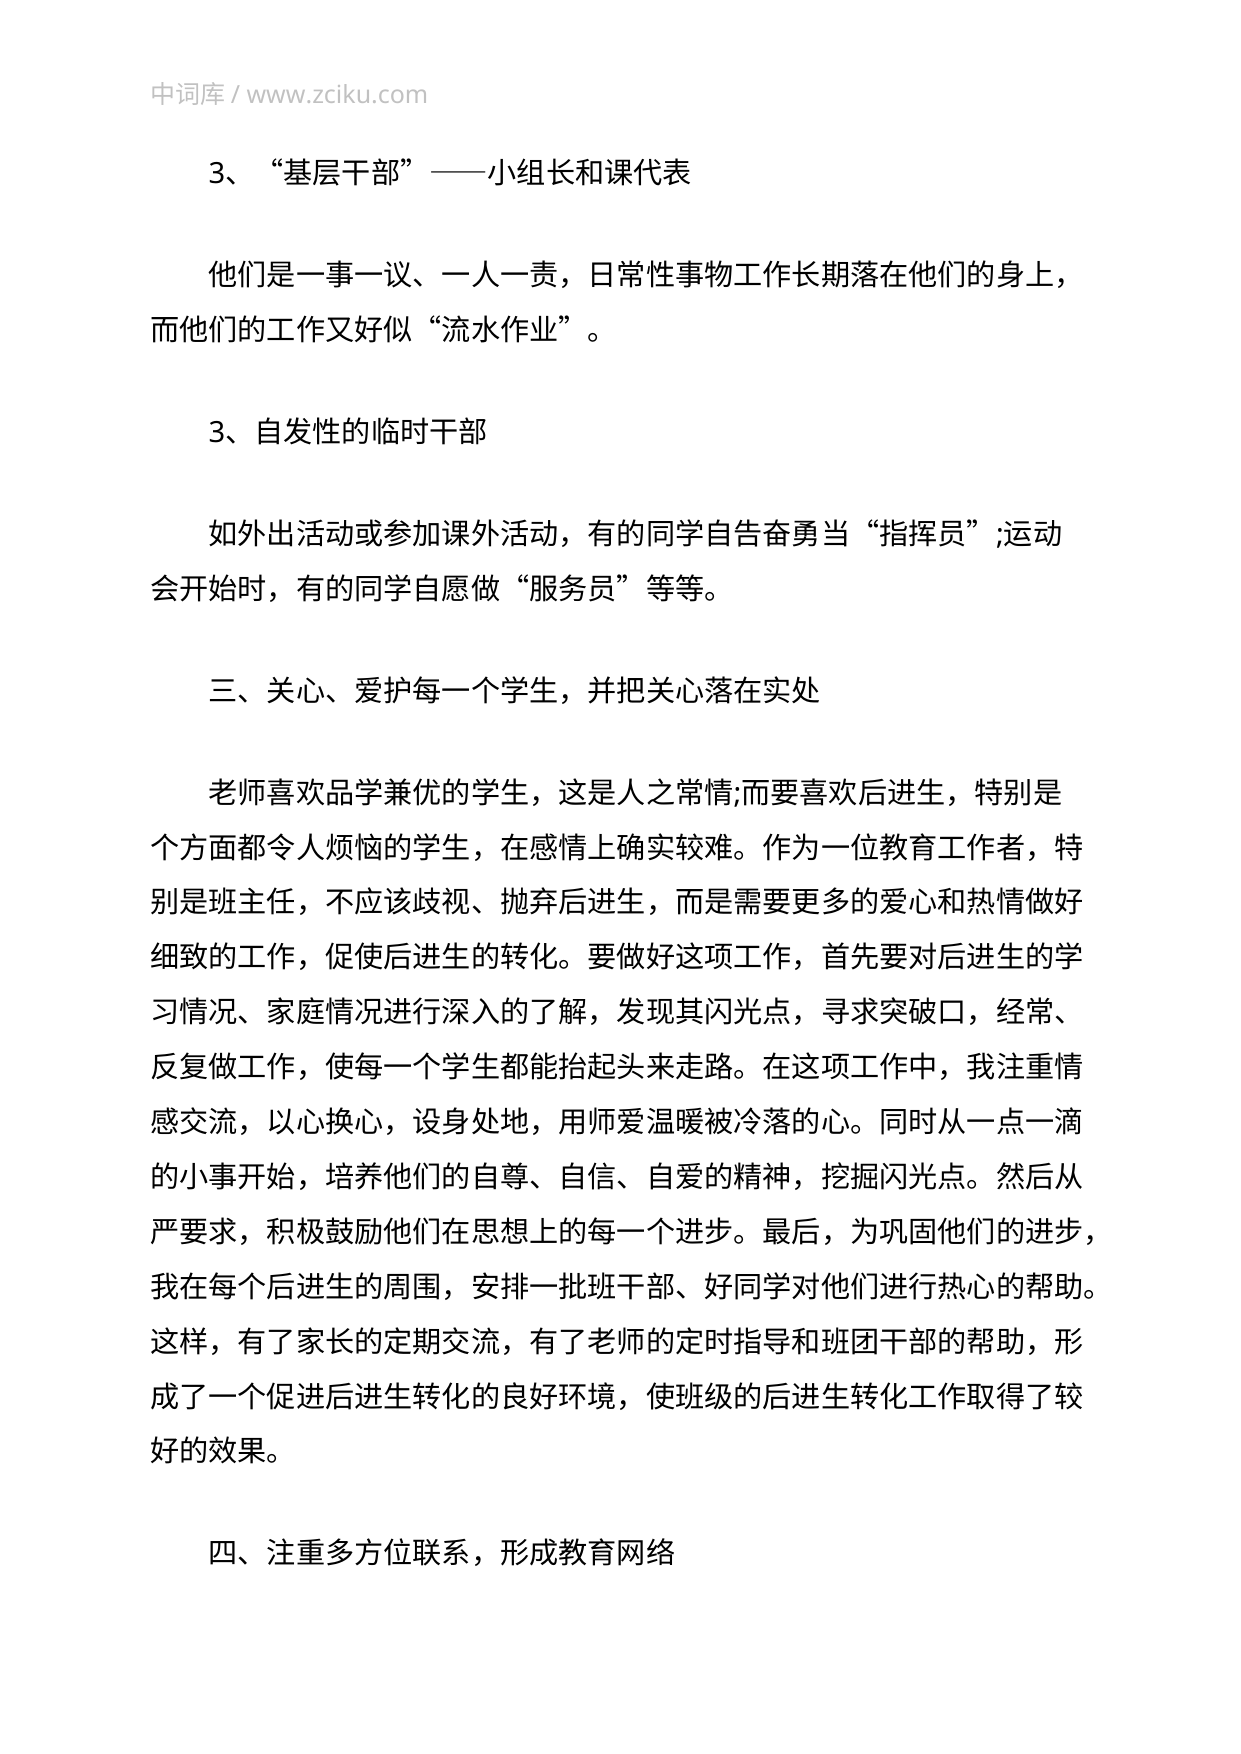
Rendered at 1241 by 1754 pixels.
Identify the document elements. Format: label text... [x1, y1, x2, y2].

text 如外出活动或参加课外活动，有的同学自告奋勇当“指挥员”;运动会开始时，有的同学自愿做“服务员”等等。 [150, 511, 1090, 608]
text 3、自发性的临时干部 [150, 409, 1090, 451]
text 老师喜欢品学兼优的学生，这是人之常情;而要喜欢后进生，特别是个方面都令人烦恼的学生，在感情上确实较难。作为一位教育工作者，特别是班主任，不应该歧视、抛弃后进生，而是需要更多的爱心和热情做好细致的工作，促使后进生的转化。要做好这项工作，首先要对后进生的学习情况、家庭情况进行深入的了解，发现其闪光点，寻求突破口，经常、反复做工作，使每一个学生都能抬起头来走路。在这项工作中，我注重情感交流，以心换心，设身处地，用师爱温暖被冷落的心。同时从一点一滴的小事开始，培养他们的自尊、自信、自爱的精神，挖掘闪光点。然后从严要求，积极鼓励他们在思想上的每一个进步。最后，为巩固他们的进步，我在每个后进生的周围，安排一批班干部、好同学对他们进行热心的帮助。这样，有了家长的定期交流，有了老师的定时指导和班团干部的帮助，形成了一个促进后进生转化的良好环境，使班级的后进生转化工作取得了较好的效果。 [150, 769, 1090, 1470]
text 3、“基层干部”——小组长和课代表 [150, 150, 1090, 192]
text 他们是一事一议、一人一责，日常性事物工作长期落在他们的身上，而他们的工作又好似“流水作业”。 [150, 252, 1090, 349]
text 三、关心、爱护每一个学生，并把关心落在实处 [150, 667, 1090, 710]
text 四、注重多方位联系，形成教育网络 [150, 1530, 1090, 1572]
